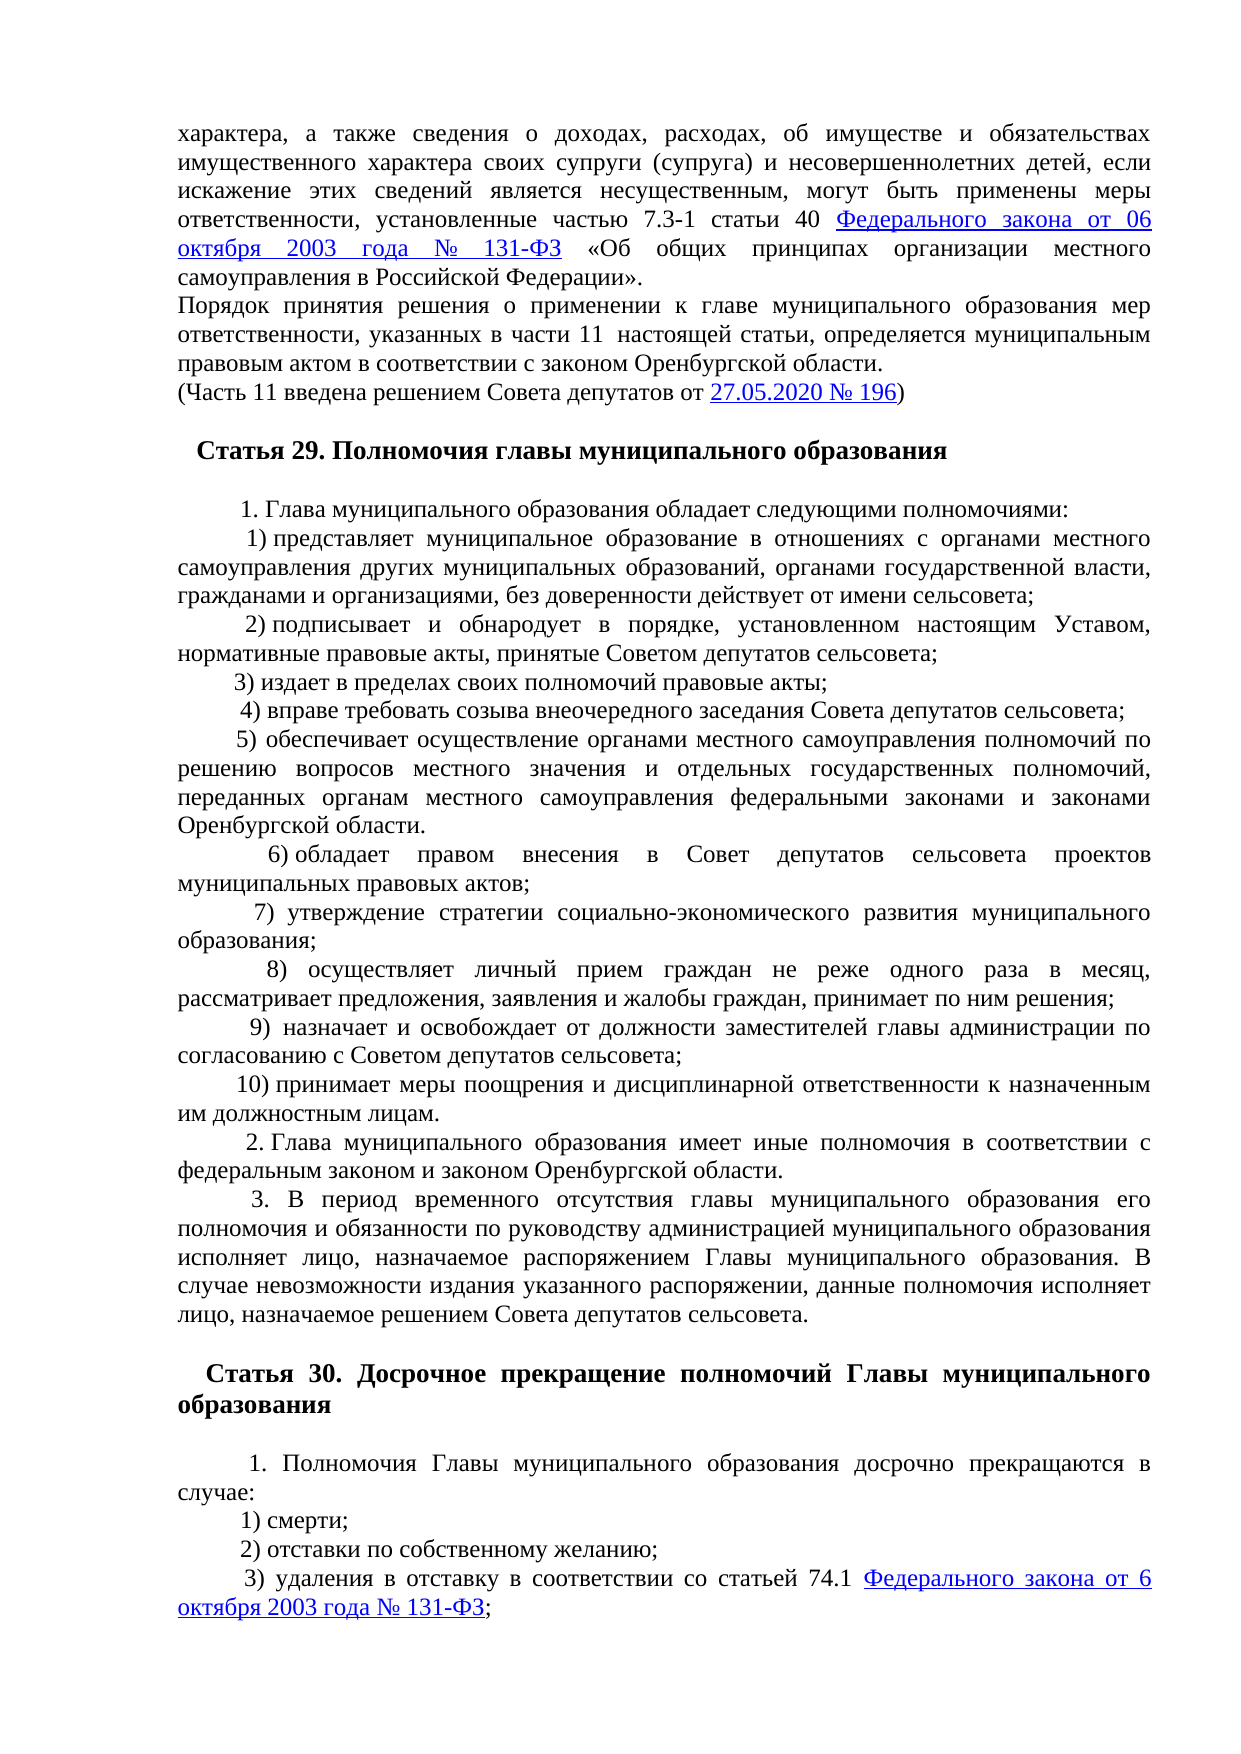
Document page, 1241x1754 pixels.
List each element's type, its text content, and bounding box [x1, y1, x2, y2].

text 1) смерти; [177, 1505, 1152, 1534]
text 4) вправе требовать созыва внеочередного заседания Совета депутатов сельсовета; [177, 696, 1152, 724]
text 2. Глава муниципального образования имеет иные полномочия в соответствии с федеральным законом и законом Оренбургской области. [177, 1127, 1152, 1184]
text 3. В период временного отсутствия главы муниципального образования его полномочия и обязанности по руководству администрацией муниципального образования исполняет лицо, назначаемое распоряжением Главы муниципального образования. В случае невозможности издания указанного распоряжении, данные полномочия исполняет лицо, назначаемое решением Совета депутатов сельсовета. [177, 1184, 1152, 1328]
text (Часть 11 введена решением Совета депутатов от 27.05.2020 № 196) [177, 377, 1152, 406]
text 6) обладает правом внесения в Совет депутатов сельсовета проектов муниципальных правовых актов; [177, 839, 1152, 897]
text 3) удаления в отставку в соответствии со статьей 74.1 Федерального закона от 6 октября 2003 года № 131-ФЗ; [177, 1563, 1152, 1620]
text Порядок принятия решения о применении к главе муниципального образования мер ответственности, указанных в части 11 настоящей статьи, определяется муниципальным правовым актом в соответствии с законом Оренбургской области. [177, 291, 1152, 377]
text 8) осуществляет личный прием граждан не реже одного раза в месяц, рассматривает предложения, заявления и жалобы граждан, принимает по ним решения; [177, 954, 1152, 1012]
text 3) издает в пределах своих полномочий правовые акты; [177, 667, 1152, 696]
text 1. Полномочия Главы муниципального образования досрочно прекращаются в случае: [177, 1448, 1152, 1505]
text 1. Глава муниципального образования обладает следующими полномочиями: [177, 494, 1152, 523]
text 9) назначает и освобождает от должности заместителей главы администрации по согласованию с Советом депутатов сельсовета; [177, 1012, 1152, 1069]
text 1) представляет муниципальное образование в отношениях с органами местного самоуправления других муниципальных образований, органами государственной власти, гражданами и организациями, без доверенности действует от имени сельсовета; [177, 523, 1152, 609]
text 7) утверждение стратегии социально-экономического развития муниципального образования; [177, 897, 1152, 954]
text 2) подписывает и обнародует в порядке, установленном настоящим Уставом, нормативные правовые акты, принятые Советом депутатов сельсовета; [177, 609, 1152, 667]
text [177, 118, 1152, 291]
text 2) отставки по собственному желанию; [177, 1534, 1152, 1563]
text 10) принимает меры поощрения и дисциплинарной ответственности к назначенным им должностным лицам. [177, 1069, 1152, 1127]
text Статья 29. Полномочия главы муниципального образования [177, 434, 1152, 466]
text Статья 30. Досрочное прекращение полномочий Главы муниципального образования [177, 1357, 1152, 1419]
text 5) обеспечивает осуществление органами местного самоуправления полномочий по решению вопросов местного значения и отдельных государственных полномочий, переданных органам местного самоуправления федеральными законами и законами Оренбургской области. [177, 724, 1152, 839]
